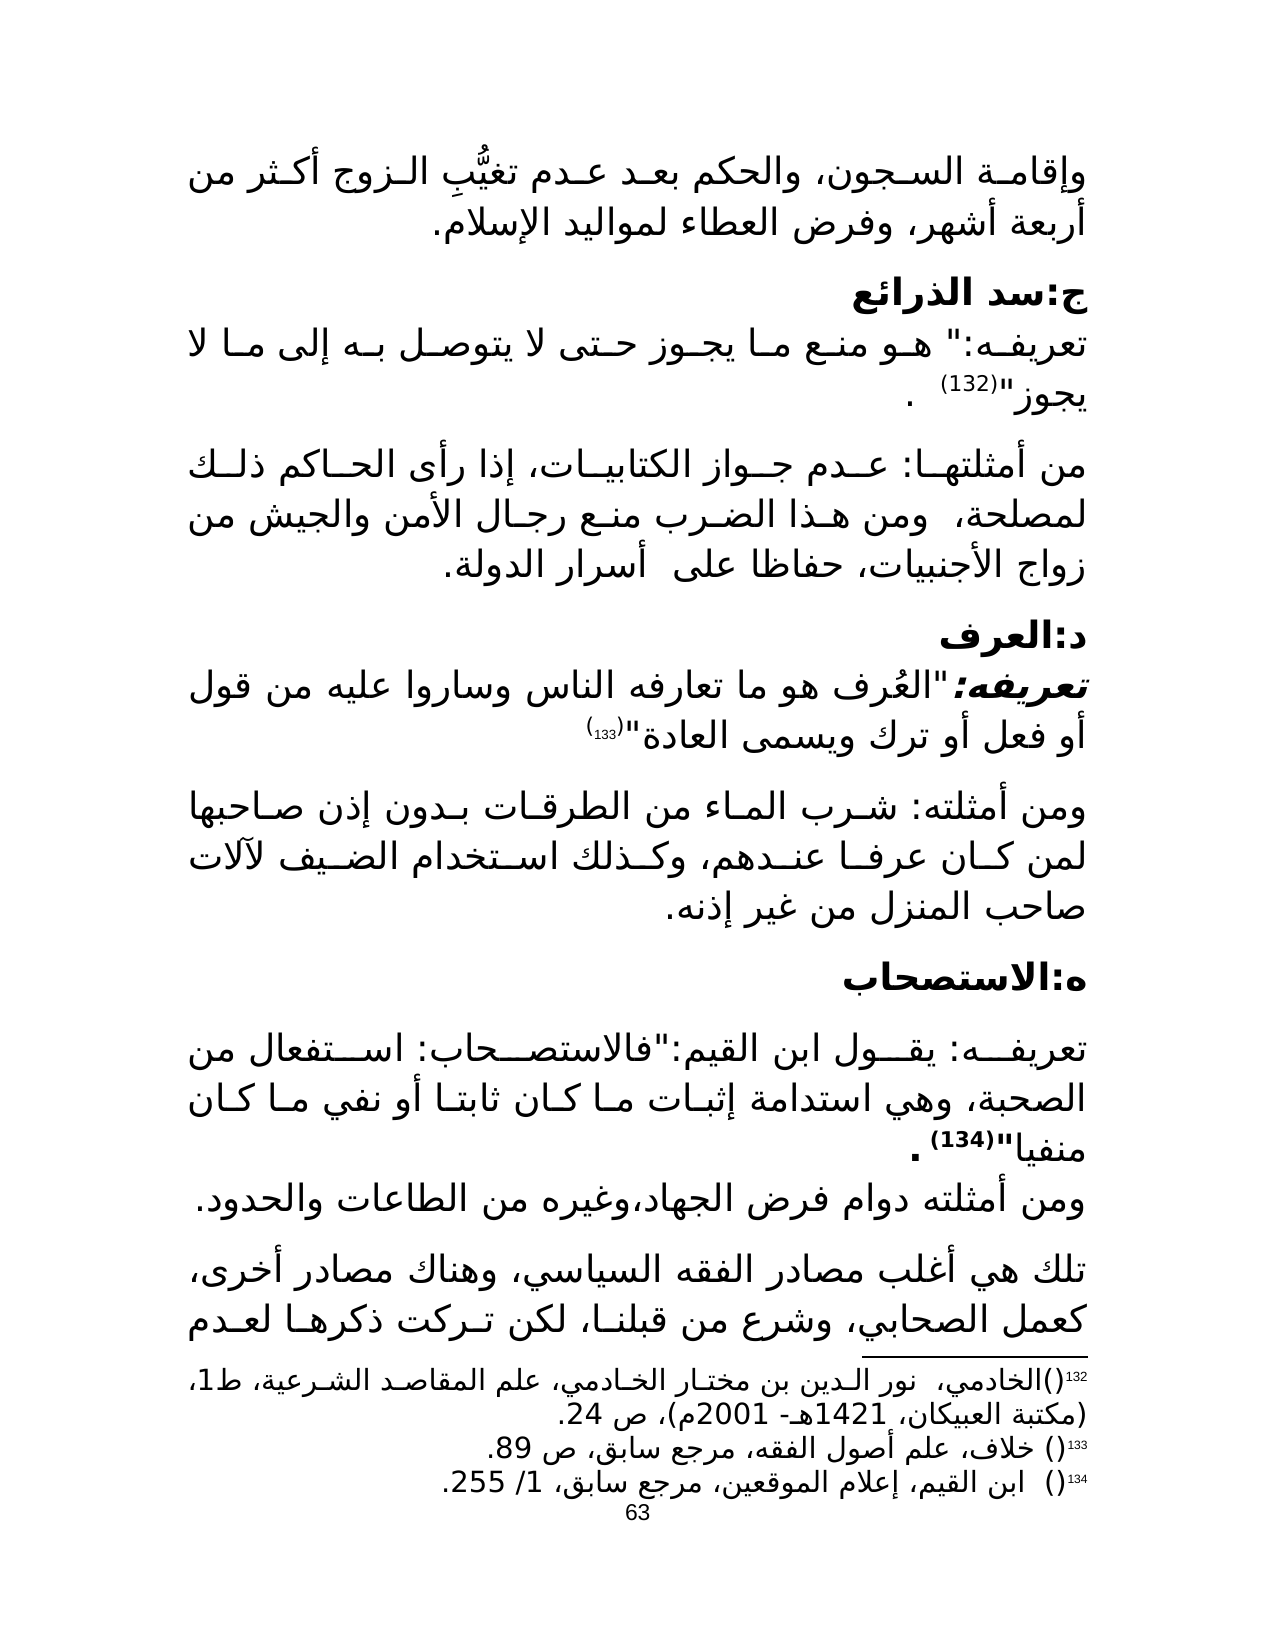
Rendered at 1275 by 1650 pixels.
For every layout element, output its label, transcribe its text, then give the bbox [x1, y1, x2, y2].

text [187, 150, 1087, 244]
text تعريفه:"العُرف هو ما تعارفه الناس وساروا عليه من قول أو فعل أو ترك ويسمى العادة"() [187, 663, 1087, 757]
text تعريفه:" هو منع ما يجوز حتى لا يتوصل به إلى ما لا يجوز"() . [187, 321, 1087, 415]
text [187, 1248, 1087, 1342]
subtitle ه:الاستصحاب [187, 956, 1087, 999]
subtitle ج:سد الذرائع [187, 271, 1087, 315]
subtitle د:العرف [187, 613, 1087, 657]
text من أمثلتها: عدم جواز الكتابيات، إذا رأى الحاكم ذلك لمصلحة، ومن هذا الضرب منع رجال الأمن والجيش من زواج الأجنبيات، حفاظا على أسرار الدولة. [187, 442, 1087, 586]
text ومن أمثلته دوام فرض الجهاد،وغيره من الطاعات والحدود. [187, 1177, 1087, 1221]
subtitle تعريفه: يقول ابن القيم:"فالاستصحاب: استفعال من الصحبة، وهي استدامة إثبات ما كان ثابتا أو نفي ما كان منفيا"() . [187, 1027, 1087, 1170]
text ومن أمثلته: شرب الماء من الطرقات بدون إذن صاحبها لمن كان عرفا عندهم، وكذلك استخدام الضيف لآلات صاحب المنزل من غير إذنه. [187, 784, 1087, 928]
